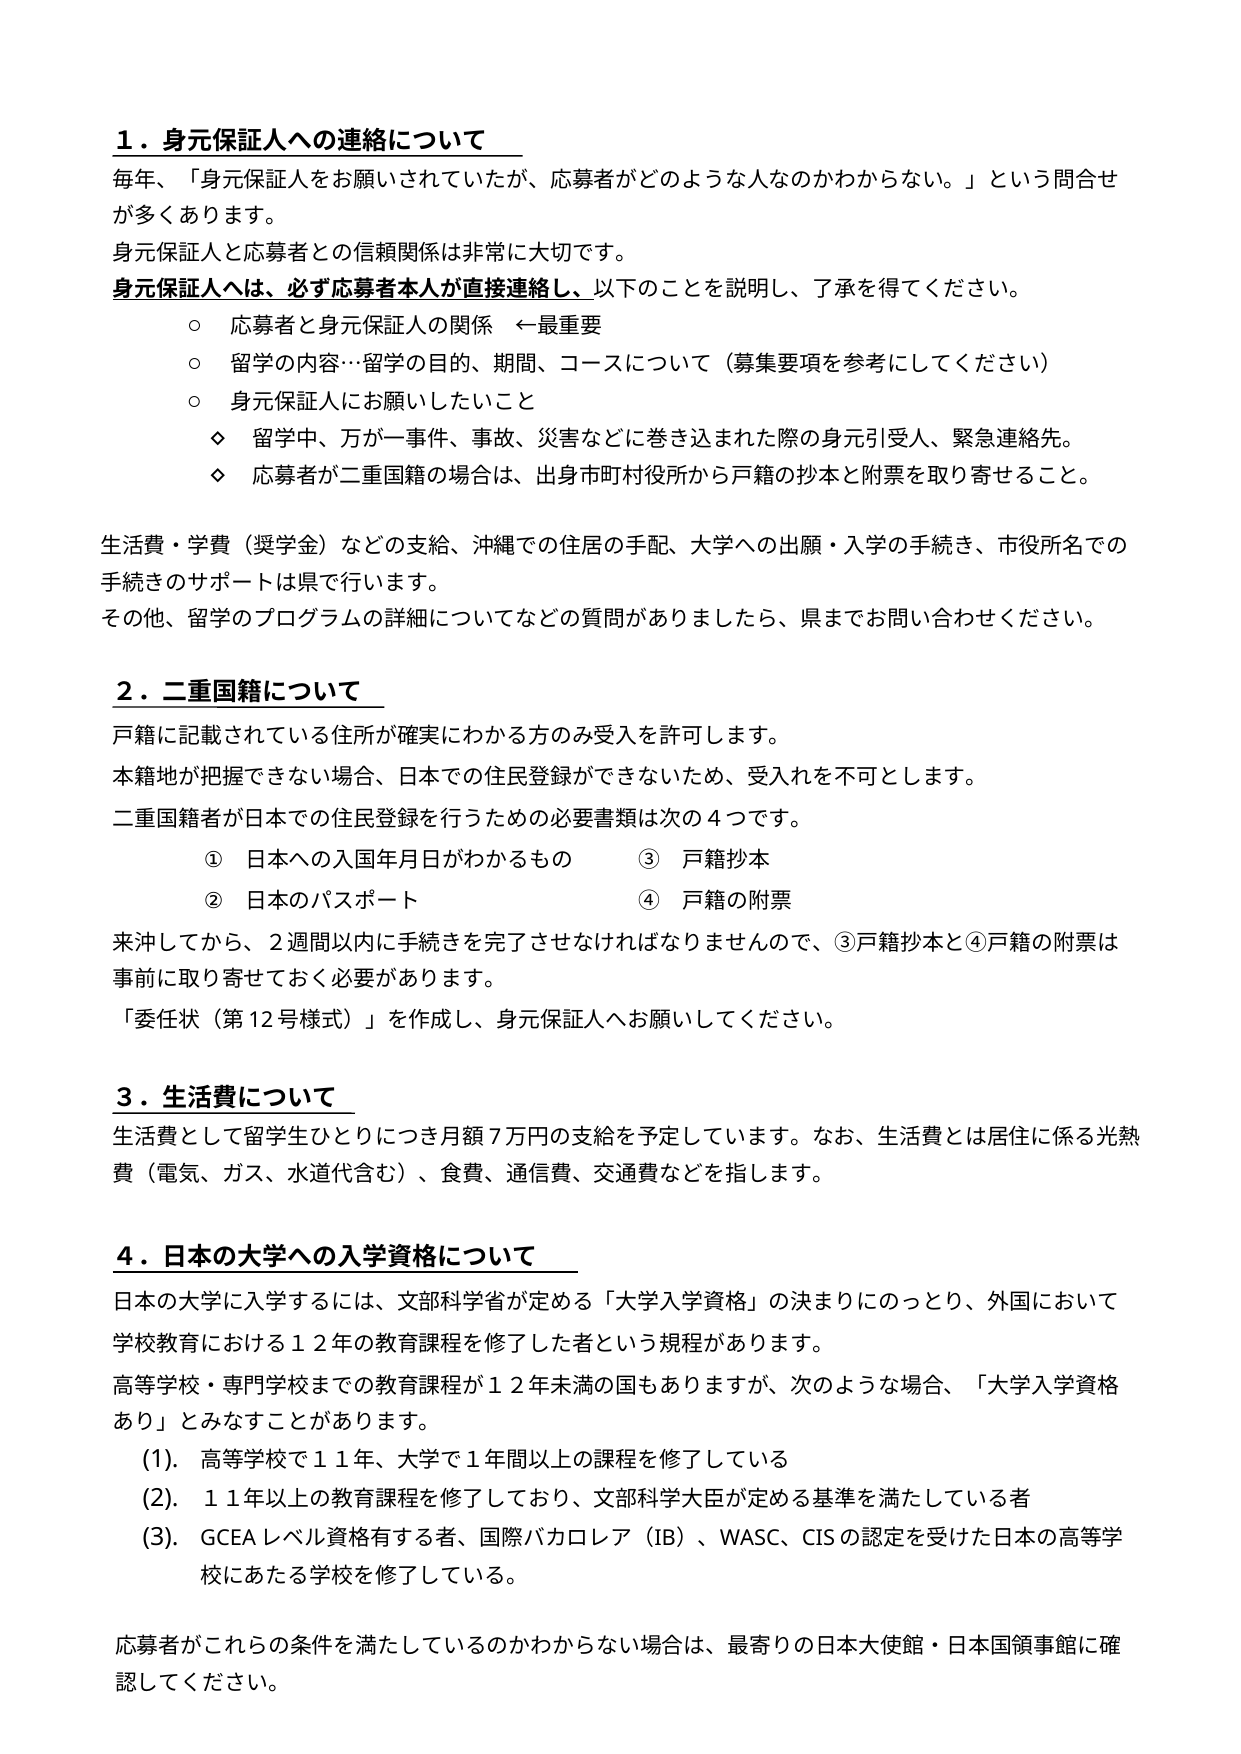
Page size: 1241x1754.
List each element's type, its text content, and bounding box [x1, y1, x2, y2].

subtitle 日本の大学に入学するには、文部科学省が定める「大学入学資格」の決まりにのっとり、外国において [112, 1284, 1140, 1316]
text 「委任状（第12号様式）」を作成し、身元保証人へお願いしてください。 [112, 1002, 1140, 1034]
subtitle ４．日本の大学への入学資格について [112, 1237, 1140, 1273]
subtitle 学校教育における１２年の教育課程を修了した者という規程があります。 [112, 1326, 1140, 1357]
text 生活費・学費（奨学金）などの支給、沖縄での住居の手配、大学への出願・入学の手続き、市役所名での手続きのサポートは県で行います。 [100, 528, 1140, 596]
text 二重国籍者が日本での住民登録を行うための必要書類は次の４つです。 [112, 801, 1140, 832]
text 毎年、「身元保証人をお願いされていたが、応募者がどのような人なのかわからない。」という問合せが多くあります。 [112, 162, 1140, 230]
text 戸籍に記載されている住所が確実にわかる方のみ受入を許可します。 [112, 718, 1140, 750]
list １１年以上の教育課程を修了しており、文部科学大臣が定める基準を満たしている者 [142, 1480, 1140, 1514]
text 本籍地が把握できない場合、日本での住民登録ができないため、受入れを不可とします。 [112, 759, 1140, 791]
subtitle ３．生活費について [112, 1078, 1140, 1114]
text 認してください。 [115, 1665, 1140, 1696]
text 身元保証人と応募者との信頼関係は非常に大切です。 [112, 235, 1140, 267]
text ① 日本への入国年月日がわかるもの ③ 戸籍抄本 [112, 842, 1140, 874]
subtitle 生活費として留学生ひとりにつき月額7万円の支給を予定しています。なお、生活費とは居住に係る光熱費（電気、ガス、水道代含む）、食費、通信費、交通費などを指します。 [112, 1119, 1140, 1187]
subtitle 高等学校・専門学校までの教育課程が１２年未満の国もありますが、次のような場合、「大学入学資格あり」とみなすことがあります。 [112, 1368, 1140, 1436]
list 応募者が二重国籍の場合は、出身市町村役所から戸籍の抄本と附票を取り寄せること。 [208, 458, 1140, 489]
text 身元保証人へは、必ず応募者本人が直接連絡し、以下のことを説明し、了承を得てください。 [112, 271, 1140, 303]
list GCEAレベル資格有する者、国際バカロレア（IB）、WASC、CISの認定を受けた日本の高等学校にあたる学校を修了している。 [142, 1519, 1140, 1589]
list 高等学校で１１年、大学で１年間以上の課程を修了している [142, 1441, 1140, 1474]
text 応募者がこれらの条件を満たしているのかわからない場合は、最寄りの日本大使館・日本国領事館に確 [115, 1628, 1140, 1660]
list 身元保証人にお願いしたいこと [187, 384, 1140, 417]
list 留学中、万が一事件、事故、災害などに巻き込まれた際の身元引受人、緊急連絡先。 [208, 421, 1140, 453]
text 来沖してから、２週間以内に手続きを完了させなければなりませんので、③戸籍抄本と④戸籍の附票は事前に取り寄せておく必要があります。 [112, 924, 1140, 993]
text ② 日本のパスポート ④ 戸籍の附票 [112, 883, 1140, 915]
text その他、留学のプログラムの詳細についてなどの質問がありましたら、県までお問い合わせください。 [100, 601, 1140, 633]
list 応募者と身元保証人の関係 ←最重要 [187, 308, 1140, 341]
text １．身元保証人への連絡について [112, 120, 1140, 157]
list 留学の内容…留学の目的、期間、コースについて（募集要項を参考にしてください） [187, 346, 1140, 379]
subtitle ２．二重国籍について [112, 672, 1140, 708]
